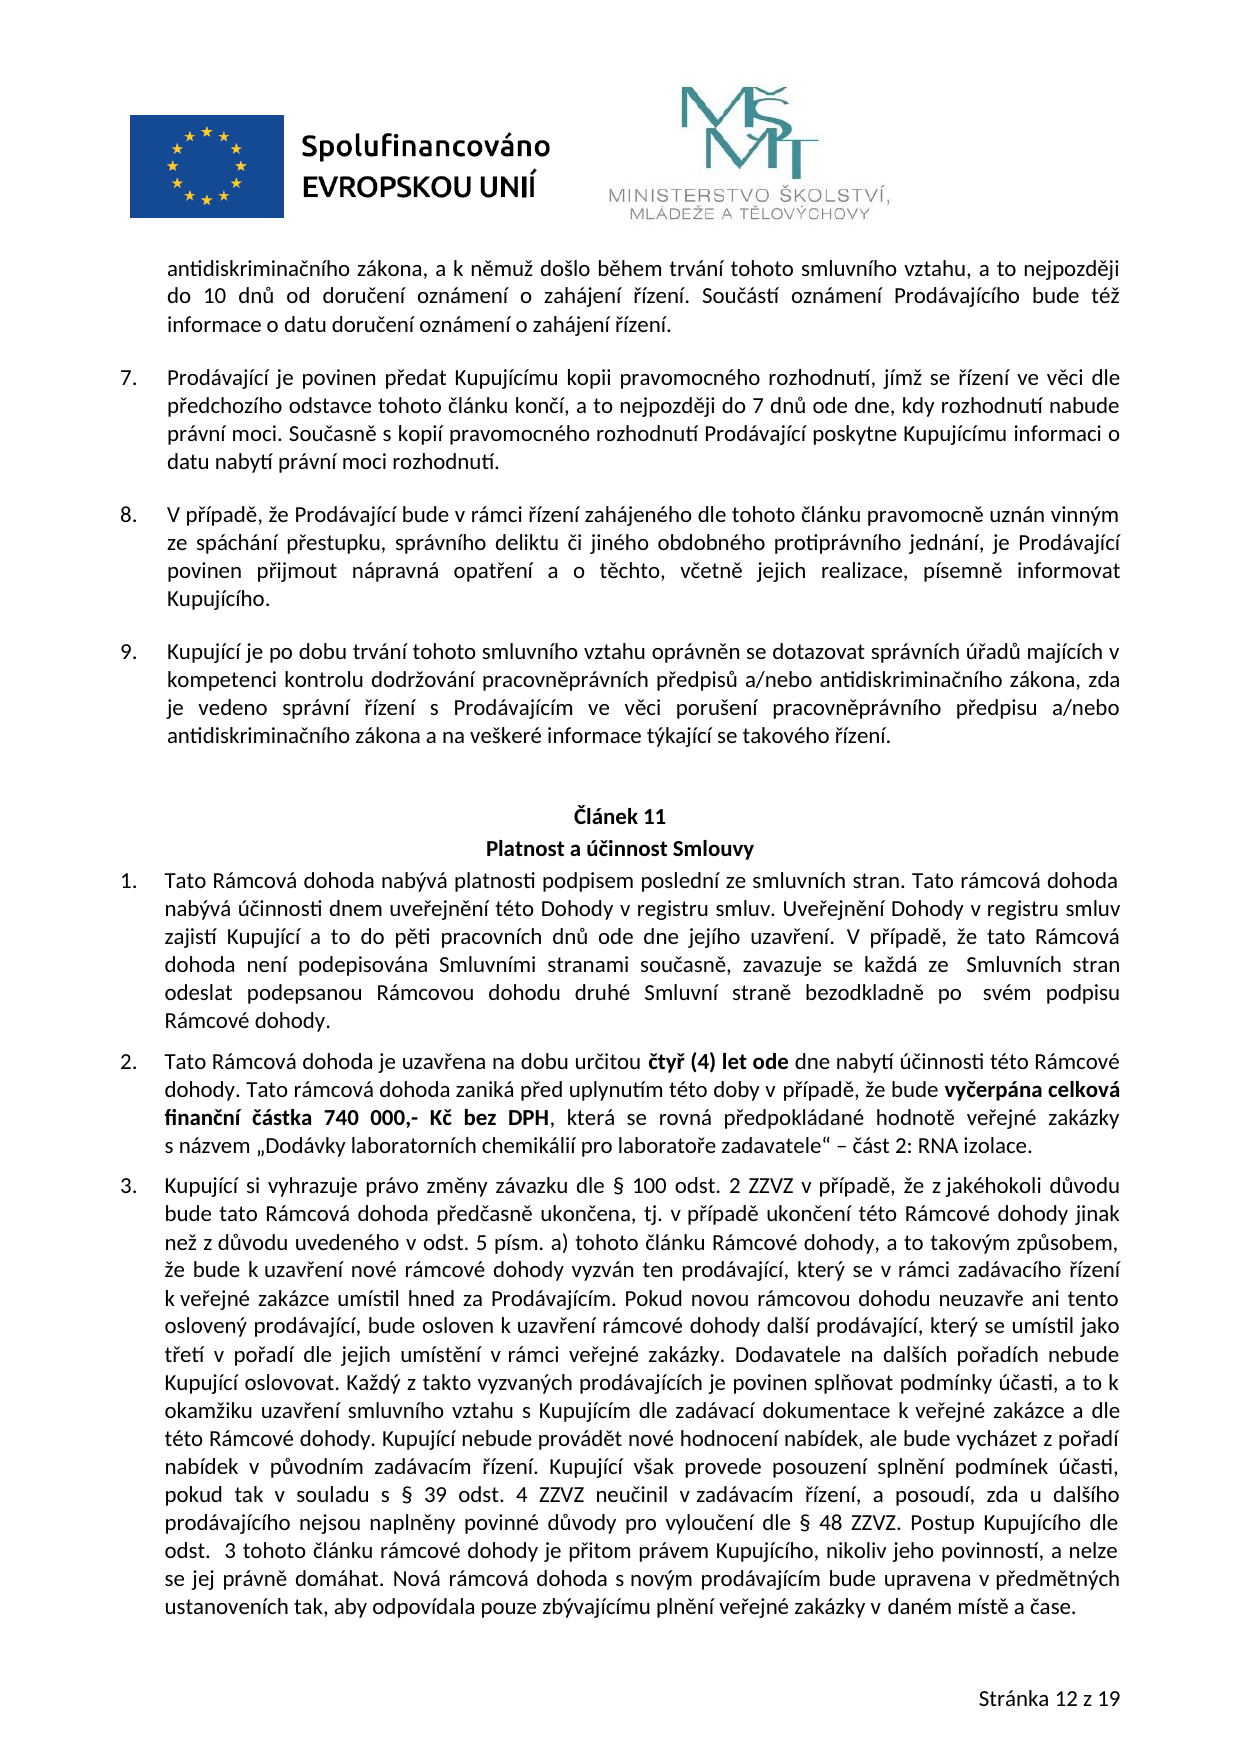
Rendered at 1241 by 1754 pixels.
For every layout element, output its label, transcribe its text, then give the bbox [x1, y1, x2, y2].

list V případě, že Prodávající bude v rámci řízení zahájeného dle tohoto článku pravomocně uznán vinným ze spáchání přestupku, správního deliktu či jiného obdobného protiprávního jednání, je Prodávající povinen přijmout nápravná opatření a o těchto, včetně jejich realizace, písemně informovat Kupujícího. [120, 500, 1122, 612]
subtitle Článek 11 [120, 802, 1120, 830]
list Prodávající je povinen předat Kupujícímu kopii pravomocného rozhodnutí, jímž se řízení ve věci dle předchozího odstavce tohoto článku končí, a to nejpozději do 7 dnů ode dne, kdy rozhodnutí nabude právní moci. Současně s kopií pravomocného rozhodnutí Prodávající poskytne Kupujícímu informaci o datu nabytí právní moci rozhodnutí. [120, 363, 1122, 475]
subtitle Platnost a účinnost Smlouvy [120, 834, 1120, 862]
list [120, 254, 1122, 338]
list Kupující je po dobu trvání tohoto smluvního vztahu oprávněn se dotazovat správních úřadů majících v kompetenci kontrolu dodržování pracovněprávních předpisů a/nebo antidiskriminačního zákona, zda je vedeno správní řízení s Prodávajícím ve věci porušení pracovněprávního předpisu a/nebo antidiskriminačního zákona a na veškeré informace týkající se takového řízení. [120, 637, 1122, 749]
list Kupující si vyhrazuje právo změny závazku dle § 100 odst. 2 ZZVZ v případě, že z jakéhokoli důvodu bude tato Rámcová dohoda předčasně ukončena, tj. v případě ukončení této Rámcové dohody jinak než z důvodu uvedeného v odst. 5 písm. a) tohoto článku Rámcové dohody, a to takovým způsobem, že bude k uzavření nové rámcové dohody vyzván ten prodávající, který se v rámci zadávacího řízení k veřejné zakázce umístil hned za Prodávajícím. Pokud novou rámcovou dohodu neuzavře ani tento oslovený prodávající, bude osloven k uzavření rámcové dohody další prodávající, který se umístil jako třetí v pořadí dle jejich umístění v rámci veřejné zakázky. Dodavatele na dalších pořadích nebude Kupující oslovovat. Každý z takto vyzvaných prodávajících je povinen splňovat podmínky účasti, a to k okamžiku uzavření smluvního vztahu s Kupujícím dle zadávací dokumentace k veřejné zakázce a dle této Rámcové dohody. Kupující nebude provádět nové hodnocení nabídek, ale bude vycházet z pořadí nabídek v původním zadávacím řízení. Kupující však provede posouzení splnění podmínek účasti, pokud tak v souladu s § 39 odst. 4 ZZVZ neučinil v zadávacím řízení, a posoudí, zda u dalšího prodávajícího nejsou naplněny povinné důvody pro vyloučení dle § 48 ZZVZ. Postup Kupujícího dle odst. 3 tohoto článku rámcové dohody je přitom právem Kupujícího, nikoliv jeho povinností, a nelze se jej právně domáhat. Nová rámcová dohoda s novým prodávajícím bude upravena v předmětných ustanoveních tak, aby odpovídala pouze zbývajícímu plnění veřejné zakázky v daném místě a čase. [120, 1172, 1120, 1620]
list Tato Rámcová dohoda nabývá platnosti podpisem poslední ze smluvních stran. Tato rámcová dohoda nabývá účinnosti dnem uveřejnění této Dohody v registru smluv. Uveřejnění Dohody v registru smluv zajistí Kupující a to do pěti pracovních dnů ode dne jejího uzavření. V případě, že tato Rámcová dohoda není podepisována Smluvními stranami současně, zavazuje se každá ze Smluvních stran odeslat podepsanou Rámcovou dohodu druhé Smluvní straně bezodkladně po svém podpisu Rámcové dohody. [120, 866, 1120, 1034]
list Tato Rámcová dohoda je uzavřena na dobu určitou čtyř (4) let ode dne nabytí účinnosti této Rámcové dohody. Tato rámcová dohoda zaniká před uplynutím této doby v případě, že bude vyčerpána celková finanční částka 740 000,- Kč bez DPH, která se rovná předpokládané hodnotě veřejné zakázky s názvem „Dodávky laboratorních chemikálií pro laboratoře zadavatele“ – část 2: RNA izolace. [120, 1047, 1120, 1159]
